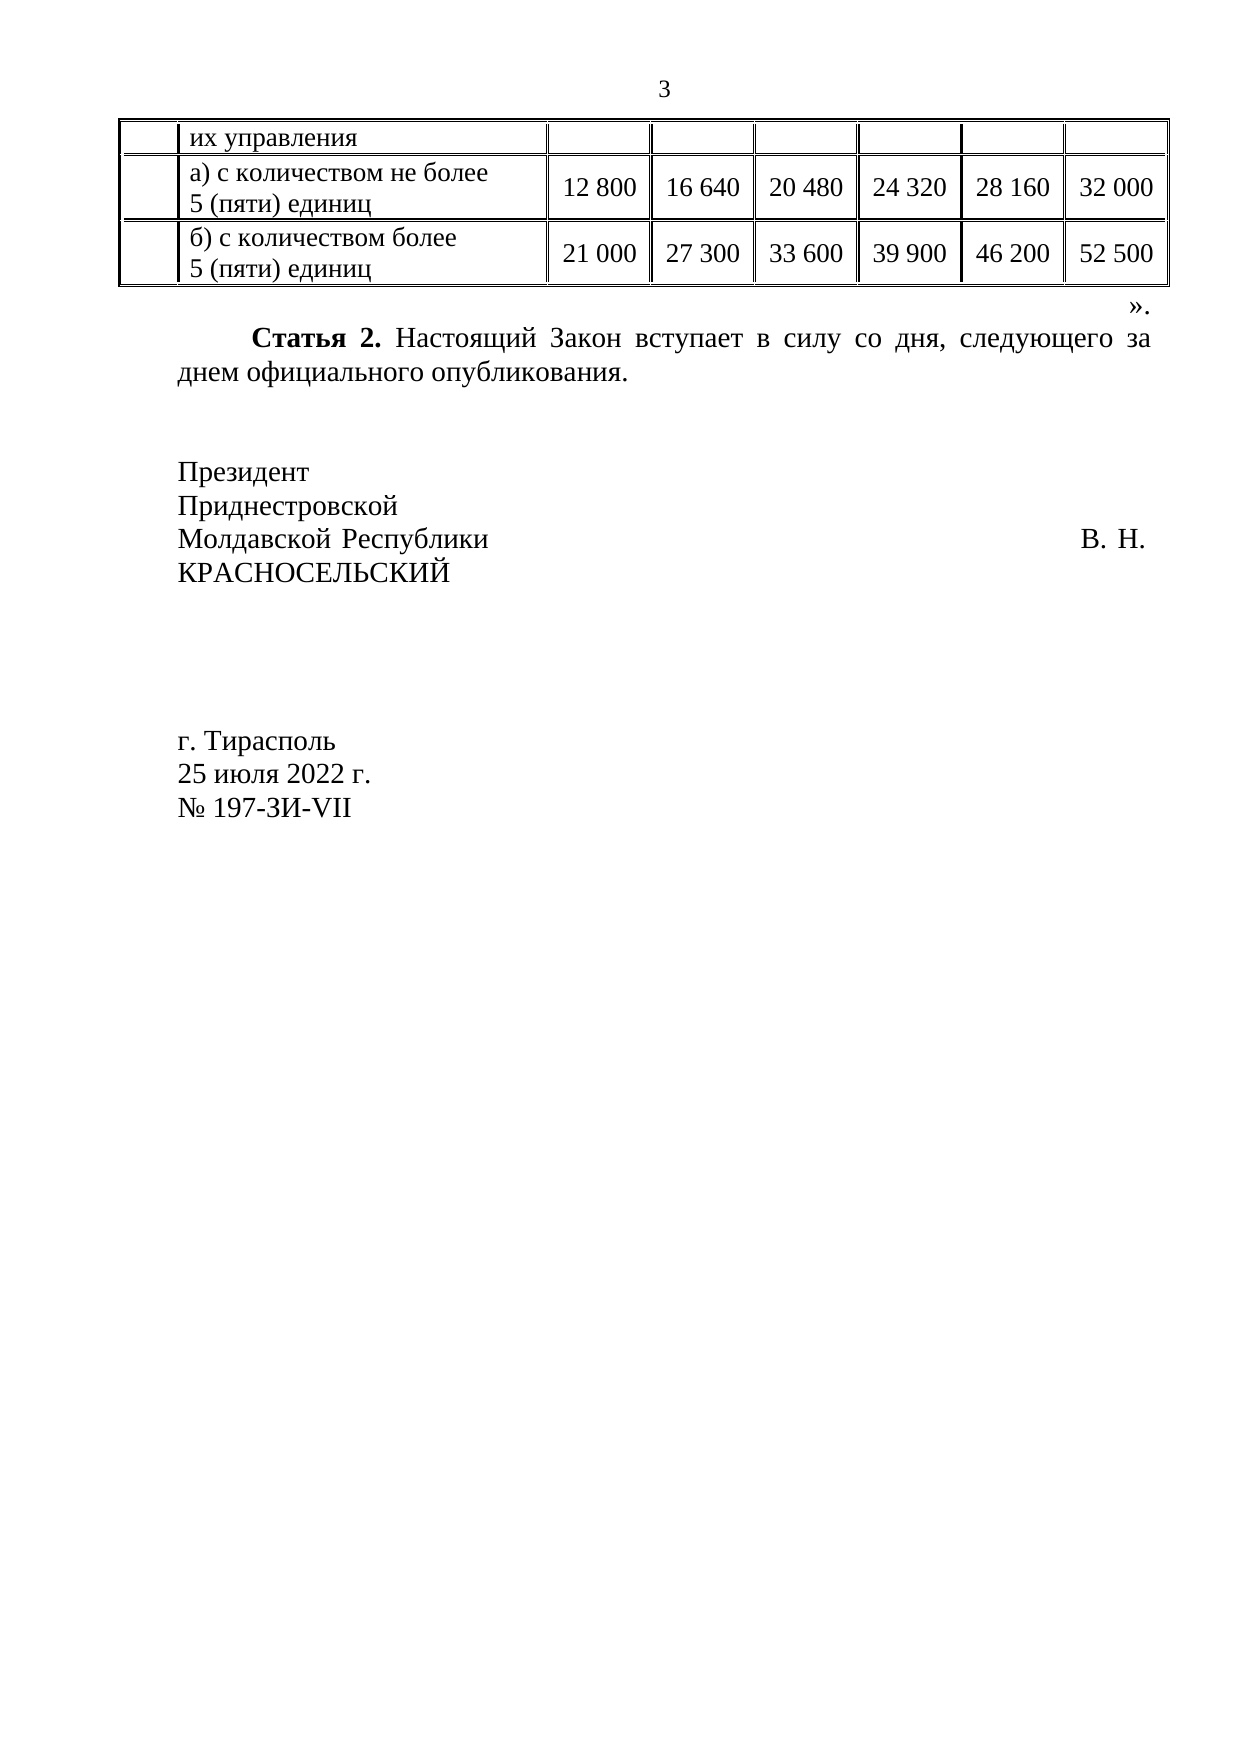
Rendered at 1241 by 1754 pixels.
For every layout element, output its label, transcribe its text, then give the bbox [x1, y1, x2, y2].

table_cell [121, 218, 178, 283]
table_header [858, 122, 961, 152]
table_cell 12 800 [549, 156, 649, 218]
table_cell 52 500 [1065, 218, 1167, 283]
table_cell 46 200 [961, 222, 1064, 283]
text Статья 2. Настоящий Закон вступает в силу со дня, следующего за днем официального опубликования. [177, 320, 1152, 387]
text Молдавской Республики В. Н. КРАСНОСЕЛЬСКИЙ [177, 522, 1152, 589]
text № 197-ЗИ-VII [177, 790, 1152, 823]
table_header [755, 120, 858, 152]
table_header [961, 122, 1064, 152]
table_cell 24 320 [860, 156, 960, 218]
text ». [177, 287, 1167, 320]
table_cell 16 640 [653, 156, 753, 218]
table_cell 33 600 [755, 218, 858, 283]
table_cell [121, 153, 177, 218]
table_cell 32 000 [1066, 153, 1167, 218]
table_cell 20 480 [756, 156, 856, 218]
text Президент [177, 454, 1152, 488]
text 25 июля 2022 г. [177, 756, 1152, 790]
text г. Тирасполь [177, 723, 1152, 756]
table_header [1065, 122, 1167, 152]
table_header 62. [121, 120, 178, 152]
table_header [548, 120, 651, 152]
table_cell 21 000 [548, 218, 651, 283]
table_cell 27 300 [651, 222, 754, 283]
table_cell 28 160 [963, 156, 1063, 218]
table_header [651, 122, 754, 152]
table_cell 39 900 [858, 222, 961, 283]
table_cell а) с количеством не более 5 (пяти) единиц [180, 156, 546, 218]
text Приднестровской [177, 488, 1152, 522]
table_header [178, 122, 548, 152]
table_cell б) с количеством более 5 (пяти) единиц [178, 222, 548, 283]
